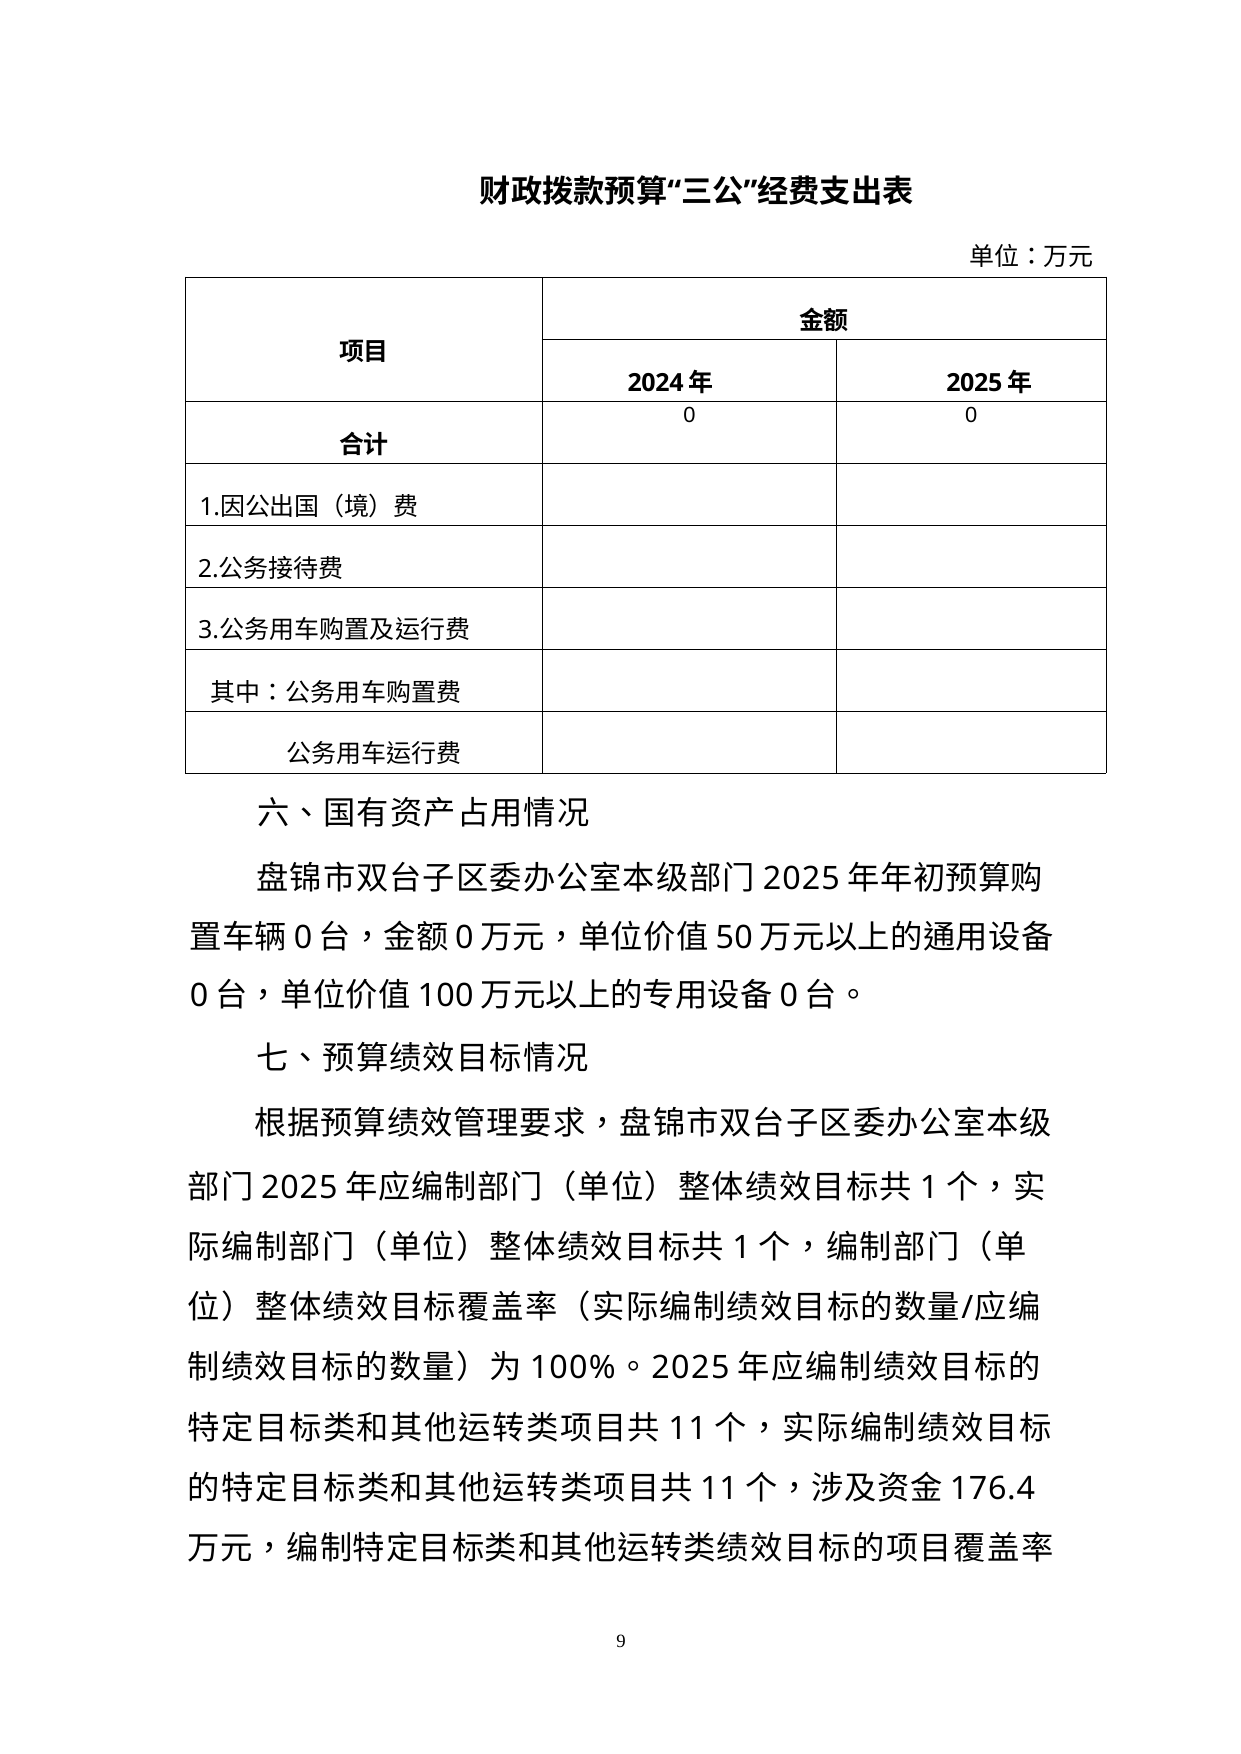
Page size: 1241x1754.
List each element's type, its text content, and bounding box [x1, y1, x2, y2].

table_cell [543, 588, 836, 648]
text 六、国有资产占用情况 [257, 791, 1107, 833]
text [188, 1097, 1054, 1569]
table_cell 0 [837, 402, 1106, 463]
table_cell 0 [543, 402, 836, 463]
text 七、预算绩效目标情况 [256, 1037, 1107, 1078]
table_cell 合计 [186, 402, 542, 463]
table_cell 公务用车运行费 [186, 712, 542, 773]
table_cell [837, 650, 1106, 711]
table_cell 2.公务接待费 [186, 526, 542, 587]
text 单位：万元 [969, 241, 1107, 272]
table_cell [837, 464, 1106, 525]
table_cell [837, 712, 1106, 773]
table_cell [543, 650, 836, 711]
text 财政拨款预算“三公”经费支出表 [409, 172, 1105, 211]
table_cell [543, 464, 836, 525]
table_cell [837, 588, 1106, 648]
table_cell [837, 526, 1106, 587]
table_cell 其中：公务用车购置费 [186, 650, 542, 711]
table_cell 3.公务用车购置及运行费 [186, 588, 542, 648]
table_cell 2024年 [543, 340, 836, 401]
table_cell [543, 526, 836, 587]
table_header 项目 [186, 278, 542, 401]
table_cell 1.因公出国（境）费 [186, 464, 542, 525]
table_cell 2025年 [837, 340, 1106, 401]
text 盘锦市双台子区委办公室本级部门2025年年初预算购置车辆0台，金额0万元，单位价值50万元以上的通用设备0台，单位价值100万元以上的专用设备0台。 [189, 852, 1054, 1016]
table_header 金额 [543, 278, 1106, 339]
table_cell [543, 712, 836, 773]
